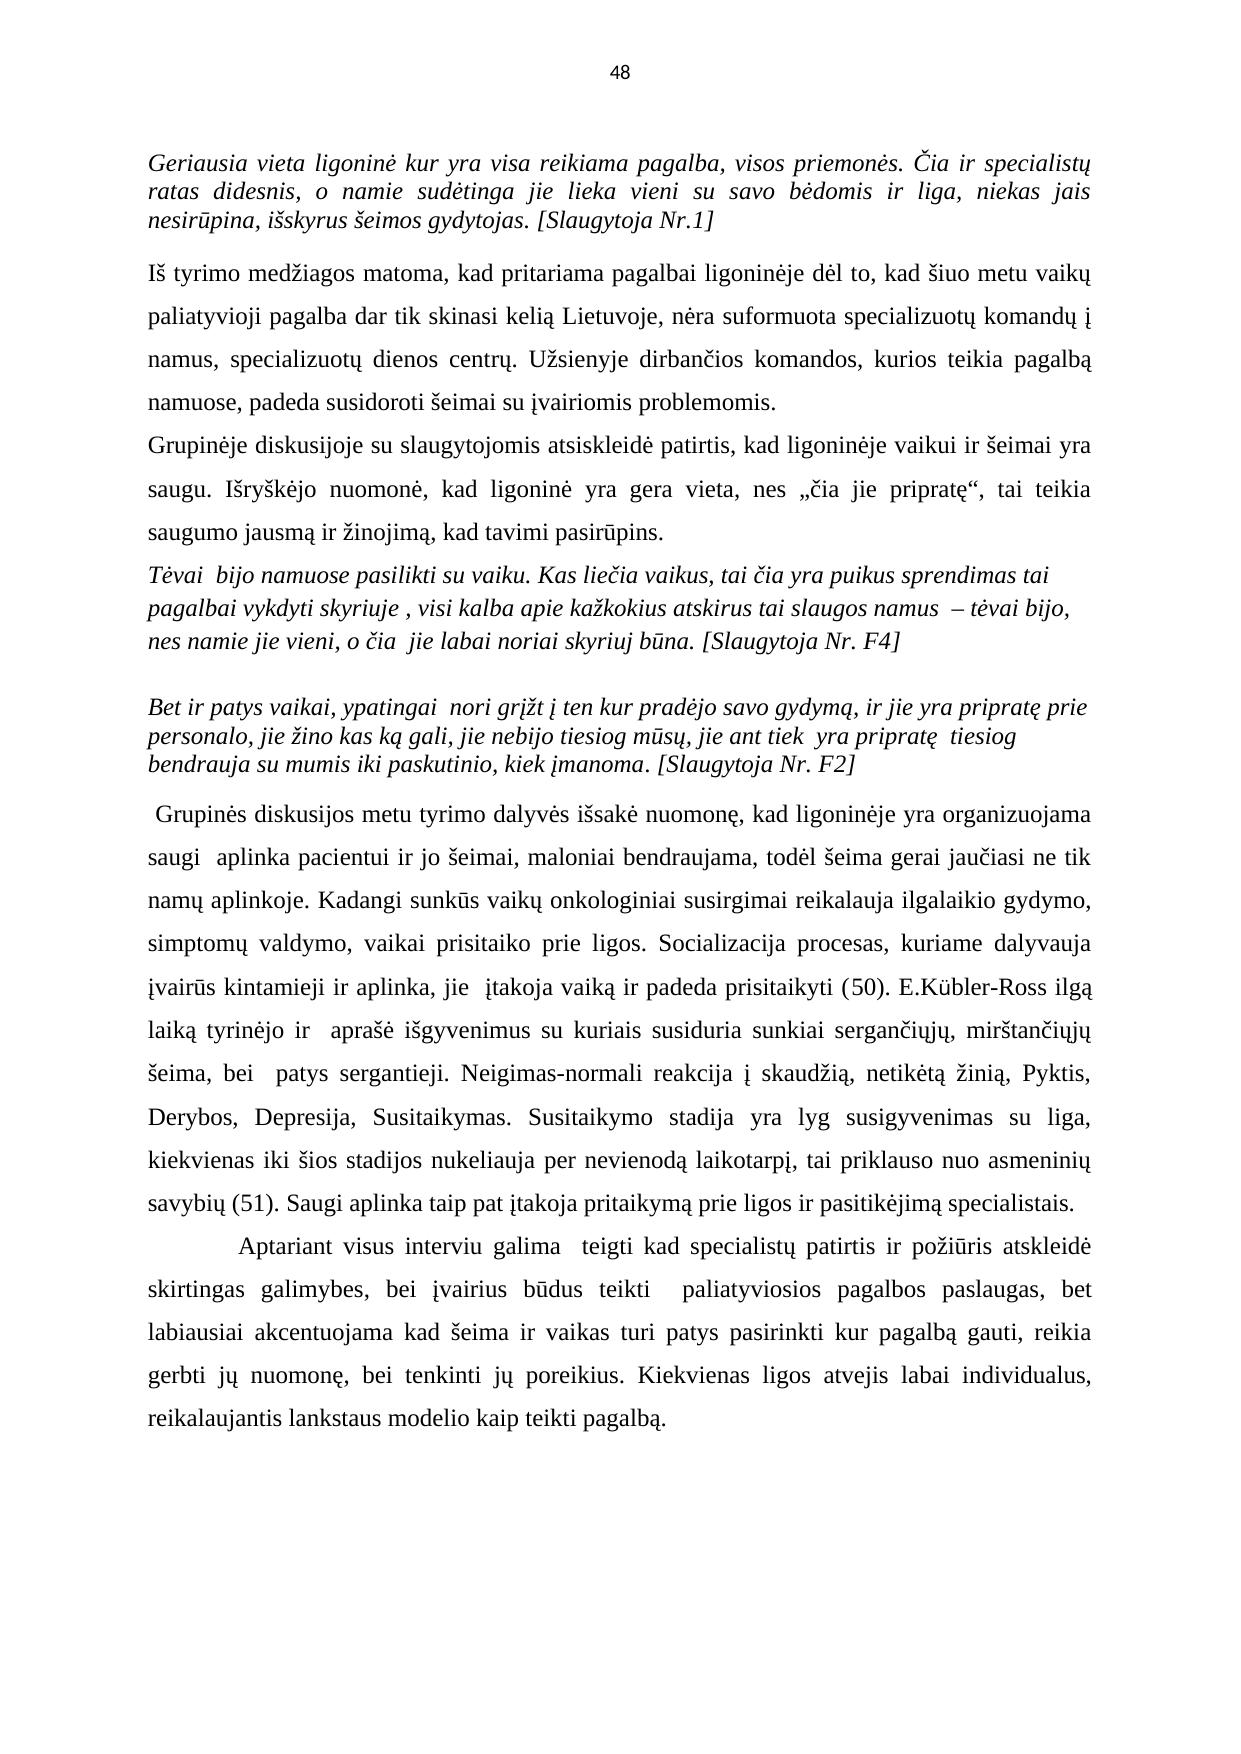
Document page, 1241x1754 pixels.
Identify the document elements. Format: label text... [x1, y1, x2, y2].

list Bet ir patys vaikai, ypatingai nori grįžt į ten kur pradėjo savo gydymą, ir jie yra pripratę prie personalo, jie žino kas ką gali, jie nebijo tiesiog mūsų, jie ant tiek yra pripratę tiesiog bendrauja su mumis iki paskutinio, kiek įmanoma. [Slaugytoja Nr. F2] [148, 692, 1092, 778]
text Grupinėje diskusijoje su slaugytojomis atsiskleidė patirtis, kad ligoninėje vaikui ir šeimai yra saugu. Išryškėjo nuomonė, kad ligoninė yra gera vieta, nes „čia jie pripratę“, tai teikia saugumo jausmą ir žinojimą, kad tavimi pasirūpins. [148, 431, 1092, 546]
text Iš tyrimo medžiagos matoma, kad pritariama pagalbai ligoninėje dėl to, kad šiuo metu vaikų paliatyvioji pagalba dar tik skinasi kelią Lietuvoje, nėra suformuota specializuotų komandų į namus, specializuotų dienos centrų. Užsienyje dirbančios komandos, kurios teikia pagalbą namuose, padeda susidoroti šeimai su įvairiomis problemomis. [148, 258, 1092, 416]
text Geriausia vieta ligoninė kur yra visa reikiama pagalba, visos priemonės. Čia ir specialistų ratas didesnis, o namie sudėtinga jie lieka vieni su savo bėdomis ir liga, niekas jais nesirūpina, išskyrus šeimos gydytojas. [Slaugytoja Nr.1] [148, 148, 1092, 234]
text Aptariant visus interviu galima teigti kad specialistų patirtis ir požiūris atskleidė skirtingas galimybes, bei įvairius būdus teikti paliatyviosios pagalbos paslaugas, bet labiausiai akcentuojama kad šeima ir vaikas turi patys pasirinkti kur pagalbą gauti, reikia gerbti jų nuomonę, bei tenkinti jų poreikius. Kiekvienas ligos atvejis labai individualus, reikalaujantis lankstaus modelio kaip teikti pagalbą. [148, 1231, 1092, 1432]
list Tėvai bijo namuose pasilikti su vaiku. Kas liečia vaikus, tai čia yra puikus sprendimas tai pagalbai vykdyti skyriuje , visi kalba apie kažkokius atskirus tai slaugos namus – tėvai bijo, nes namie jie vieni, o čia jie labai noriai skyriuj būna. [Slaugytoja Nr. F4] [148, 560, 1092, 655]
text Grupinės diskusijos metu tyrimo dalyvės išsakė nuomonę, kad ligoninėje yra organizuojama saugi aplinka pacientui ir jo šeimai, maloniai bendraujama, todėl šeima gerai jaučiasi ne tik namų aplinkoje. Kadangi sunkūs vaikų onkologiniai susirgimai reikalauja ilgalaikio gydymo, simptomų valdymo, vaikai prisitaiko prie ligos. Socializacija procesas, kuriame dalyvauja įvairūs kintamieji ir aplinka, jie įtakoja vaiką ir padeda prisitaikyti (50). E.Kübler-Ross ilgą laiką tyrinėjo ir aprašė išgyvenimus su kuriais susiduria sunkiai sergančiųjų, mirštančiųjų šeima, bei patys sergantieji. Neigimas-normali reakcija į skaudžią, netikėtą žinią, Pyktis, Derybos, Depresija, Susitaikymas. Susitaikymo stadija yra lyg susigyvenimas su liga, kiekvienas iki šios stadijos nukeliauja per nevienodą laikotarpį, tai priklauso nuo asmeninių savybių (51). Saugi aplinka taip pat įtakoja pritaikymą prie ligos ir pasitikėjimą specialistais. [148, 799, 1092, 1217]
